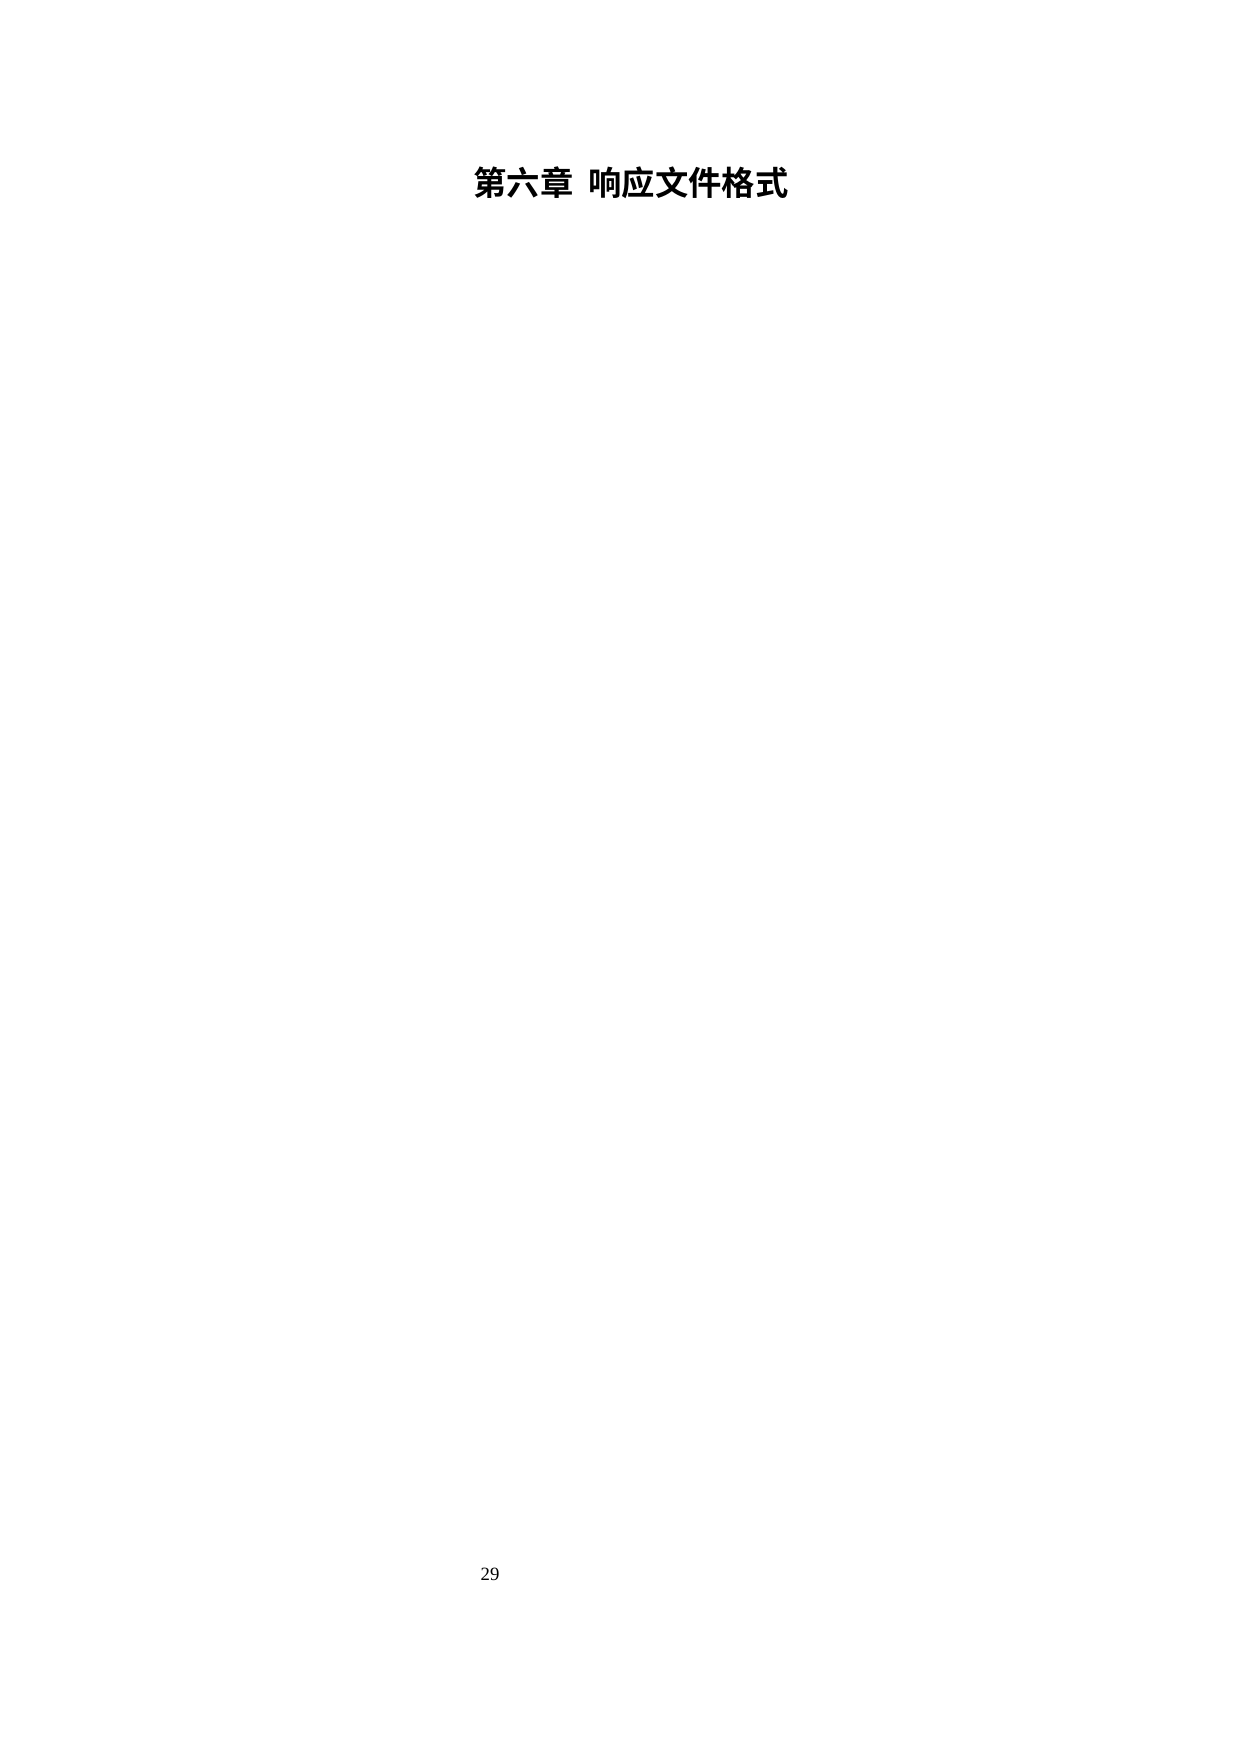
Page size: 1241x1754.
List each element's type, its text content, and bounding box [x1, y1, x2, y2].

subtitle 第六章 响应文件格式 [164, 156, 1096, 204]
